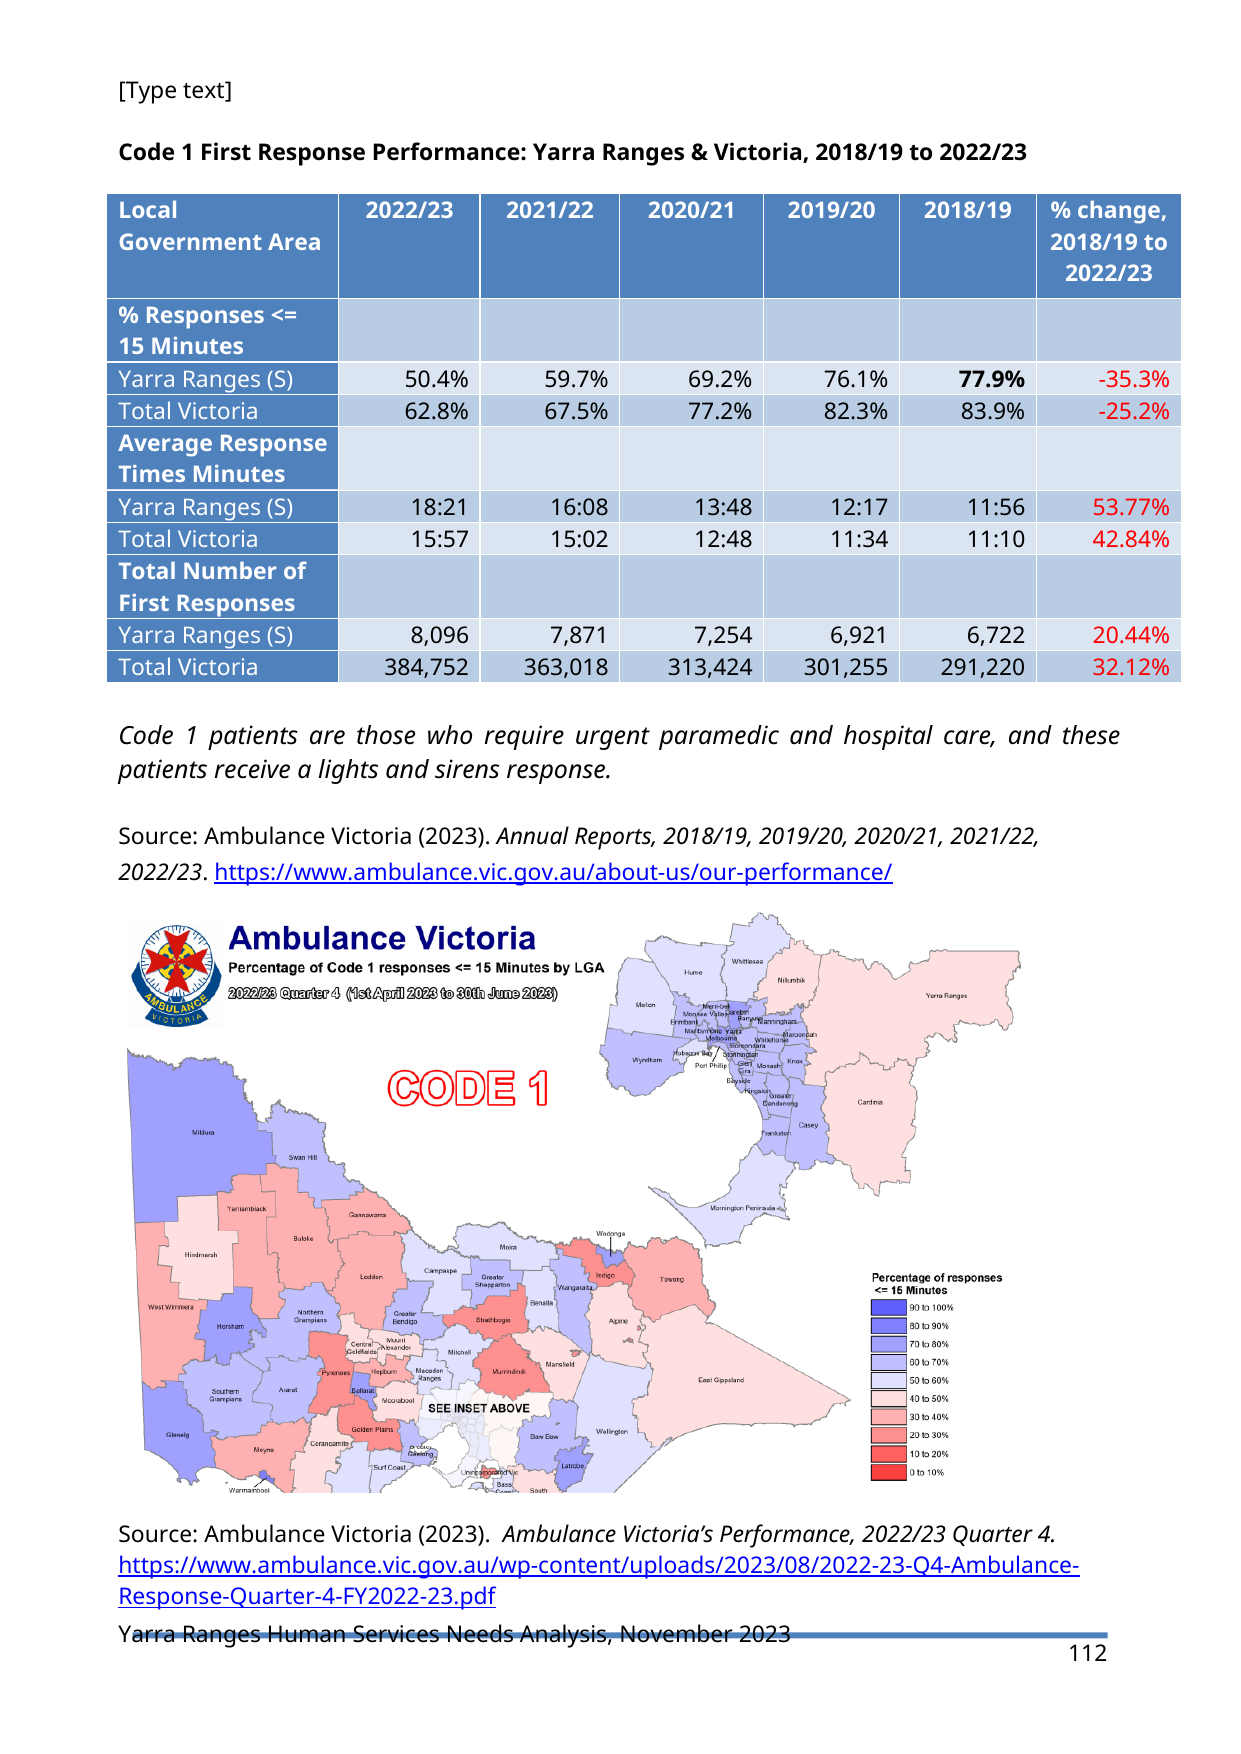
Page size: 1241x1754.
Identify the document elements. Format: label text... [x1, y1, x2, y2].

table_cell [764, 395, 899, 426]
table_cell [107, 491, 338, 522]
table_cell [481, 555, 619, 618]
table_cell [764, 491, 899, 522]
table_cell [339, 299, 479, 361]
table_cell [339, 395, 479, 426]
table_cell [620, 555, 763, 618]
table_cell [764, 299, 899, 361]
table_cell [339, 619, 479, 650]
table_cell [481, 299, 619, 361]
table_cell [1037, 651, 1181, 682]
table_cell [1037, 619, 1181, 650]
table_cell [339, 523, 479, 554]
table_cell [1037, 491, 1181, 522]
text https://www.ambulance.vic.gov.au/wp-content/uploads/2023/08/2022-23-Q4-Ambulance-Response-Quarter-4-FY2022-23.pdf [118, 1549, 1122, 1611]
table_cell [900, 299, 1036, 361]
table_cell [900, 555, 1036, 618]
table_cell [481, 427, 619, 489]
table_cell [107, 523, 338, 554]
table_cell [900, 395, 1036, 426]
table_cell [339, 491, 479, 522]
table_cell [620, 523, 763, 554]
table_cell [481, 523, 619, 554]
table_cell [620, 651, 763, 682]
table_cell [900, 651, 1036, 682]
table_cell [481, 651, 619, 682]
text Code 1 patients are those who require urgent paramedic and hospital care, and these patients receive a lights and sirens response. [118, 717, 1122, 786]
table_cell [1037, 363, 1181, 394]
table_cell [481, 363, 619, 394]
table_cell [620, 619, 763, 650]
picture [118, 912, 1022, 1493]
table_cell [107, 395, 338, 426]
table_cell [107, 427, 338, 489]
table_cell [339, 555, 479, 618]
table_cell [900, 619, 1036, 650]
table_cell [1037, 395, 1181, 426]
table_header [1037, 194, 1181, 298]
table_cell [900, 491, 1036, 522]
text Source: Ambulance Victoria (2023). Annual Reports, 2018/19, 2019/20, 2020/21, 2021/22, 2022/23. https://www.ambulance.vic.gov.au/about-us/our-performance/ [118, 819, 1122, 887]
text Code 1 First Response Performance: Yarra Ranges & Victoria, 2018/19 to 2022/23 [118, 136, 1122, 168]
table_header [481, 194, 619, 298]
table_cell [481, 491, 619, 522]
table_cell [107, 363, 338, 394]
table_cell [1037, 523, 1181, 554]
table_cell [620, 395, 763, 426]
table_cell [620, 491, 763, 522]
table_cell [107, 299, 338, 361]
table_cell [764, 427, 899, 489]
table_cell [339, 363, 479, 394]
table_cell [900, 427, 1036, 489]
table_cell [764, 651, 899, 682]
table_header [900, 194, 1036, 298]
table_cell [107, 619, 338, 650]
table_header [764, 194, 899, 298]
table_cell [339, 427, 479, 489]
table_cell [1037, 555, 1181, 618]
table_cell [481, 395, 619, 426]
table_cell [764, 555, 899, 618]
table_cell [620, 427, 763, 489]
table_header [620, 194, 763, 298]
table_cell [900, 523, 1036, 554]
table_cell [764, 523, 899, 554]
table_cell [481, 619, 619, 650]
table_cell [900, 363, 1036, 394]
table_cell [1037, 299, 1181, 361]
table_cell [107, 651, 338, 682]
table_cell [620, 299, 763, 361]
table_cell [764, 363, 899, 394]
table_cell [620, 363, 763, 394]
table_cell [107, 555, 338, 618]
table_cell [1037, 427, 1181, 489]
text Source: Ambulance Victoria (2023). Ambulance Victoria’s Performance, 2022/23 Quarter 4. [118, 1518, 1122, 1549]
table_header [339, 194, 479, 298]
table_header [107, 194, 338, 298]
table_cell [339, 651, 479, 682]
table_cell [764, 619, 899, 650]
